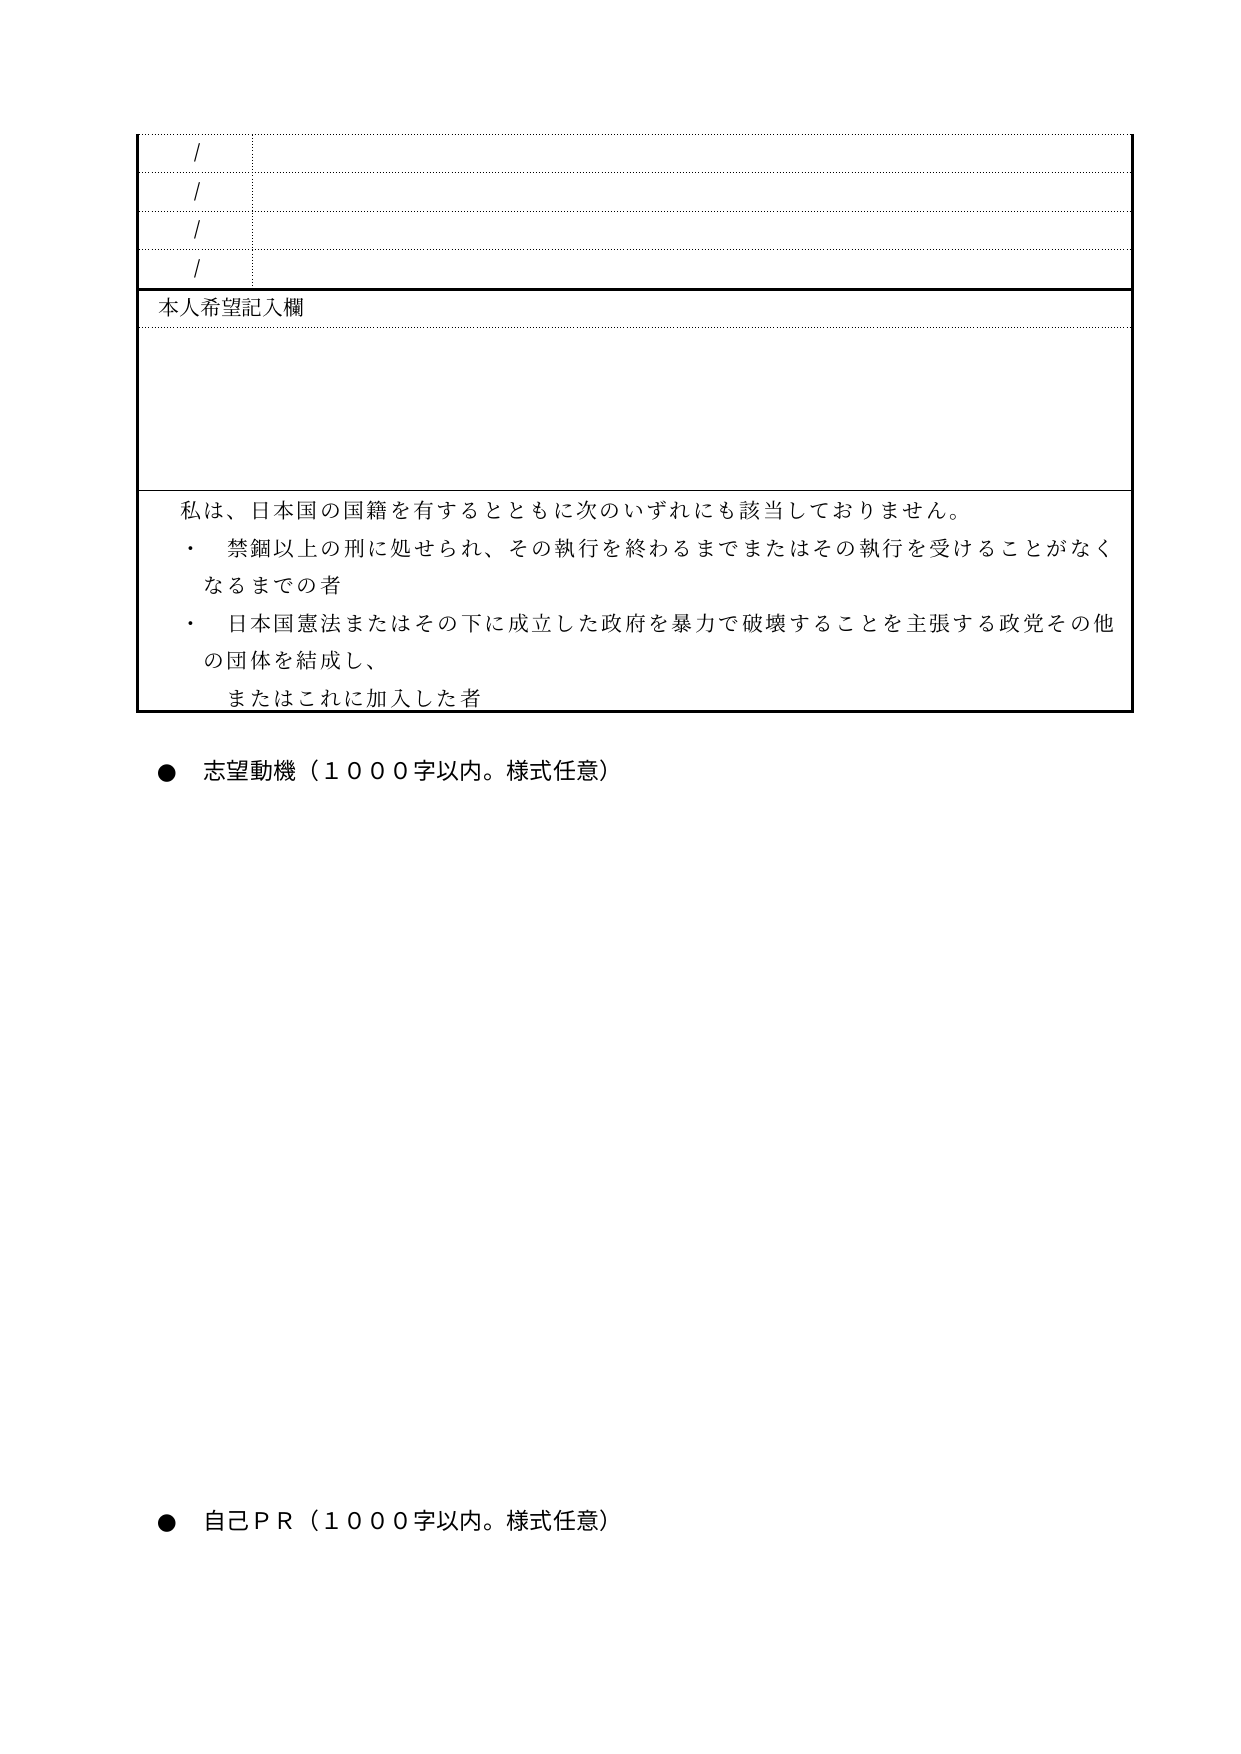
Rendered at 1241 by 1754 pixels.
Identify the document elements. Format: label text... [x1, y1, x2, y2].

table_cell [253, 134, 1131, 172]
list 自己ＰＲ（１０００字以内。様式任意） [157, 1501, 1113, 1538]
table_cell [139, 327, 1131, 490]
table_cell 本人希望記入欄 [139, 291, 1131, 327]
table_cell [253, 172, 1131, 211]
table_cell 私は、日本国の国籍を有するとともに次のいずれにも該当しておりません。 ・ 禁錮以上の刑に処せられ、その執行を終わるまでまたはその執行を受けることがなくなるまでの者 ・ 日本国憲法またはその下に成立した政府を暴力で破壊することを主張する政党その他の団体を結成し、 またはこれに加入した者 また、この申込書の全ての記載事項に相違ありません。 令和 年 月 日 署名（自署） [139, 491, 1131, 710]
table_cell / [139, 249, 253, 287]
table_cell / [139, 172, 253, 211]
table_cell / [139, 134, 253, 172]
table_cell [253, 249, 1131, 287]
table_cell [253, 211, 1131, 249]
table_cell / [139, 211, 253, 249]
list 志望動機（１０００字以内。様式任意） [157, 751, 1113, 788]
